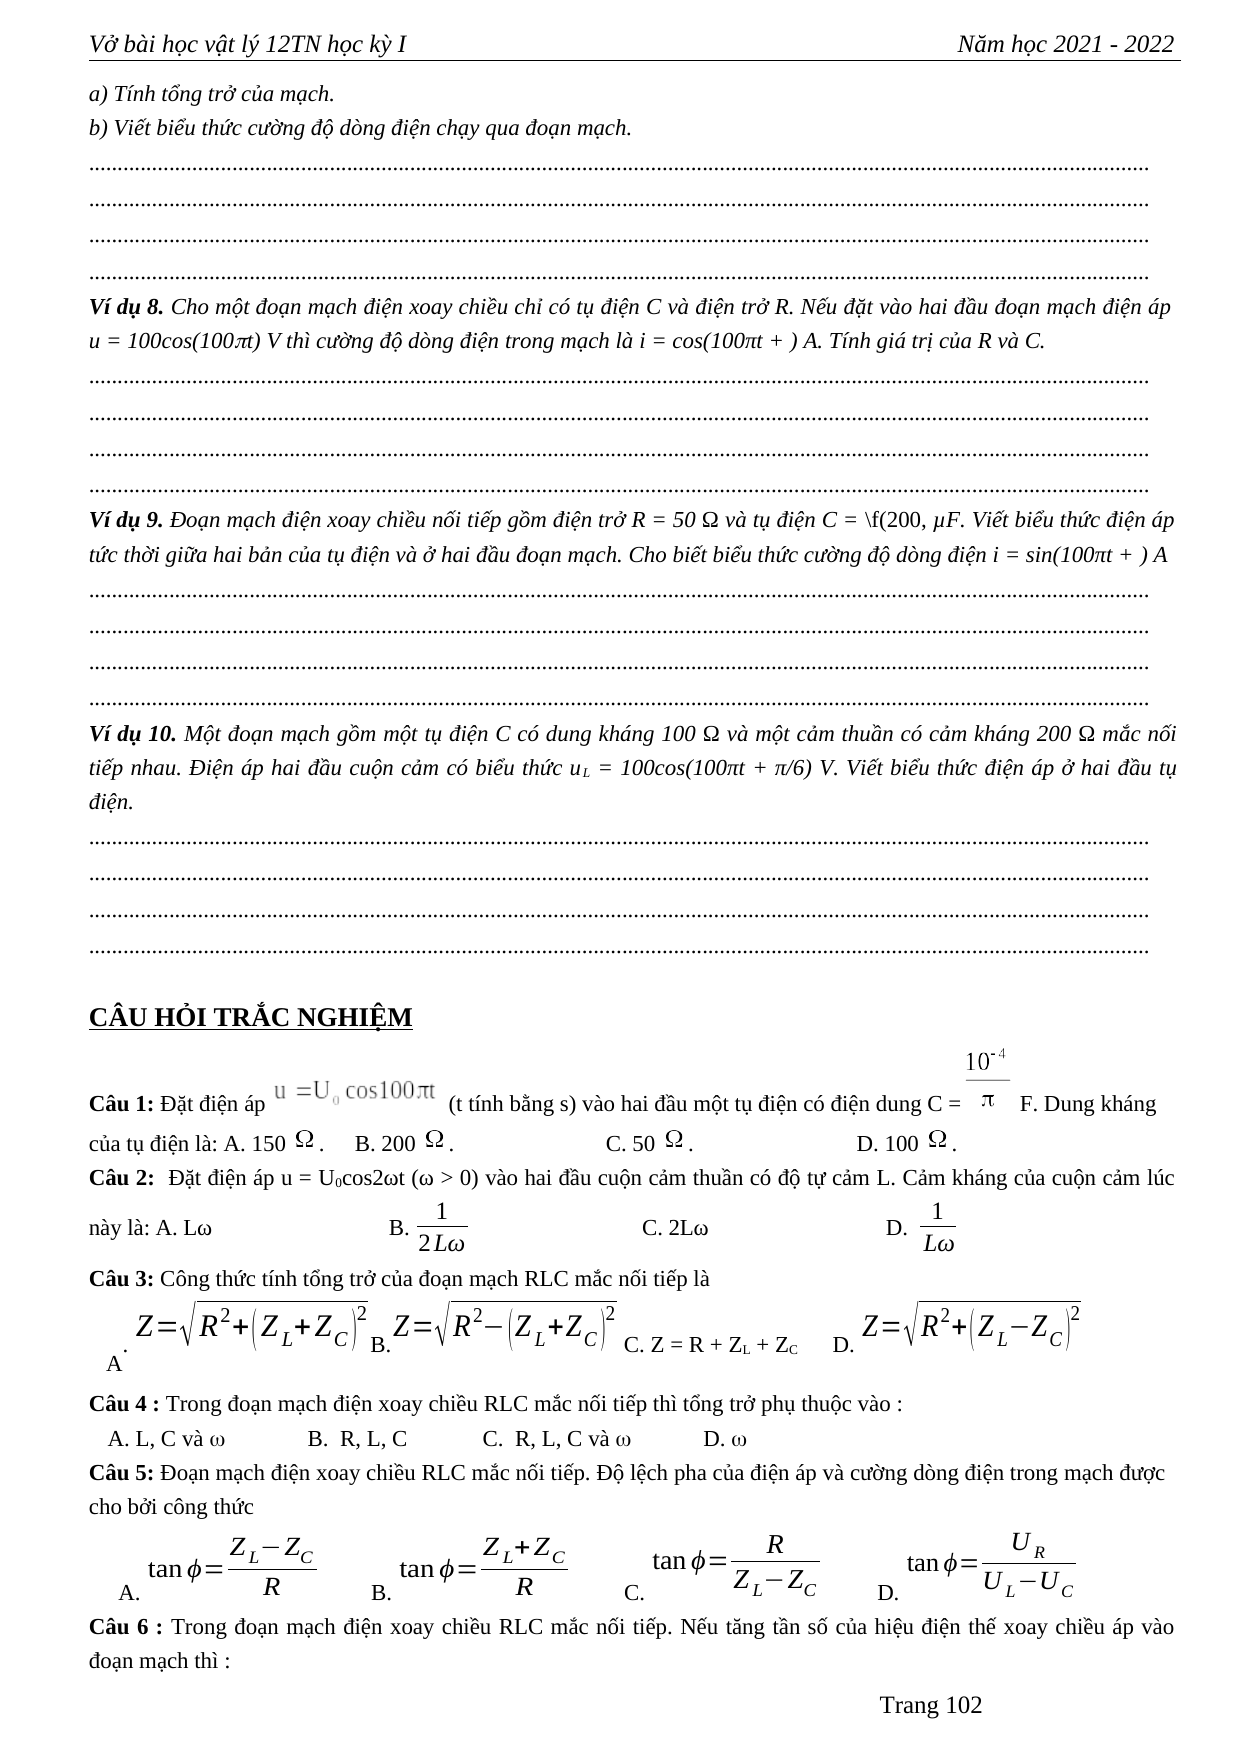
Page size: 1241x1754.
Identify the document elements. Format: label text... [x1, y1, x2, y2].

text A. B. C. Z = R + ZL + ZC D. [89, 1299, 1177, 1377]
text Câu 2: Đặt điện áp u = U0cos2ωt (ω > 0) vào hai đầu cuộn cảm thuần có độ tự cảm L. Cảm kháng của cuộn cảm lúc này là: A. Lω B. C. 2Lω D. [89, 1164, 1177, 1257]
text A. B. C. D. [89, 1527, 1177, 1606]
text b) Viết biểu thức cường độ dòng điện chạy qua đoạn mạch. [89, 114, 1177, 140]
text Câu 6 : Trong đoạn mạch điện xoay chiều RLC mắc nối tiếp. Nếu tăng tần số của hiệu điện thế xoay chiều áp vào đoạn mạch thì : [89, 1613, 1177, 1674]
list Ví dụ 10. Một đoạn mạch gồm một tụ điện C có dung kháng 100 Ω và một cảm thuần có cảm kháng 200 Ω mắc nối tiếp nhau. Điện áp hai đầu cuộn cảm có biểu thức uL = 100cos(100πt + π/6) V. Viết biểu thức điện áp ở hai đầu tụ điện. [89, 683, 1181, 814]
text a) Tính tổng trở của mạch. [89, 80, 1177, 106]
list A. L, C và B. R, L, C C. R, L, C và D. [107, 1424, 1177, 1451]
text Câu 3: Công thức tính tổng trở của đoạn mạch RLC mắc nối tiếp là [89, 1265, 1177, 1291]
text Ví dụ 9. Đoạn mạch điện xoay chiều nối tiếp gồm điện trở R = 50 Ω và tụ điện C = µF. Viết biểu thức điện áp tức thời giữa hai bản của tụ điện và ở hai đầu đoạn mạch. Cho biết biểu thức cường độ dòng điện i = sin(100πt + ) A [89, 506, 1177, 567]
text Ví dụ 8. Cho một đoạn mạch điện xoay chiều chỉ có tụ điện C và điện trở R. Nếu đặt vào hai đầu đoạn mạch điện áp u = 100cos(100t) V thì cường độ dòng điện trong mạch là i = cos(100πt + ) A. Tính giá trị của R và C. [89, 293, 1177, 354]
text CÂU HỎI TRẮC NGHIỆM [89, 1001, 1177, 1033]
text Câu 1: Đặt điện áp (t tính bằng s) vào hai đầu một tụ điện có điện dung C = F. Dung kháng của tụ điện là: A. 150 . B. 200 . C. 50 . D. 100 . [89, 1042, 1177, 1156]
text Câu 4 : Trong đoạn mạch điện xoay chiều RLC mắc nối tiếp thì tổng trở phụ thuộc vào : [89, 1390, 1177, 1417]
text Câu 5: Đoạn mạch điện xoay chiều RLC mắc nối tiếp. Độ lệch pha của điện áp và cường dòng điện trong mạch được cho bởi công thức [89, 1459, 1177, 1519]
